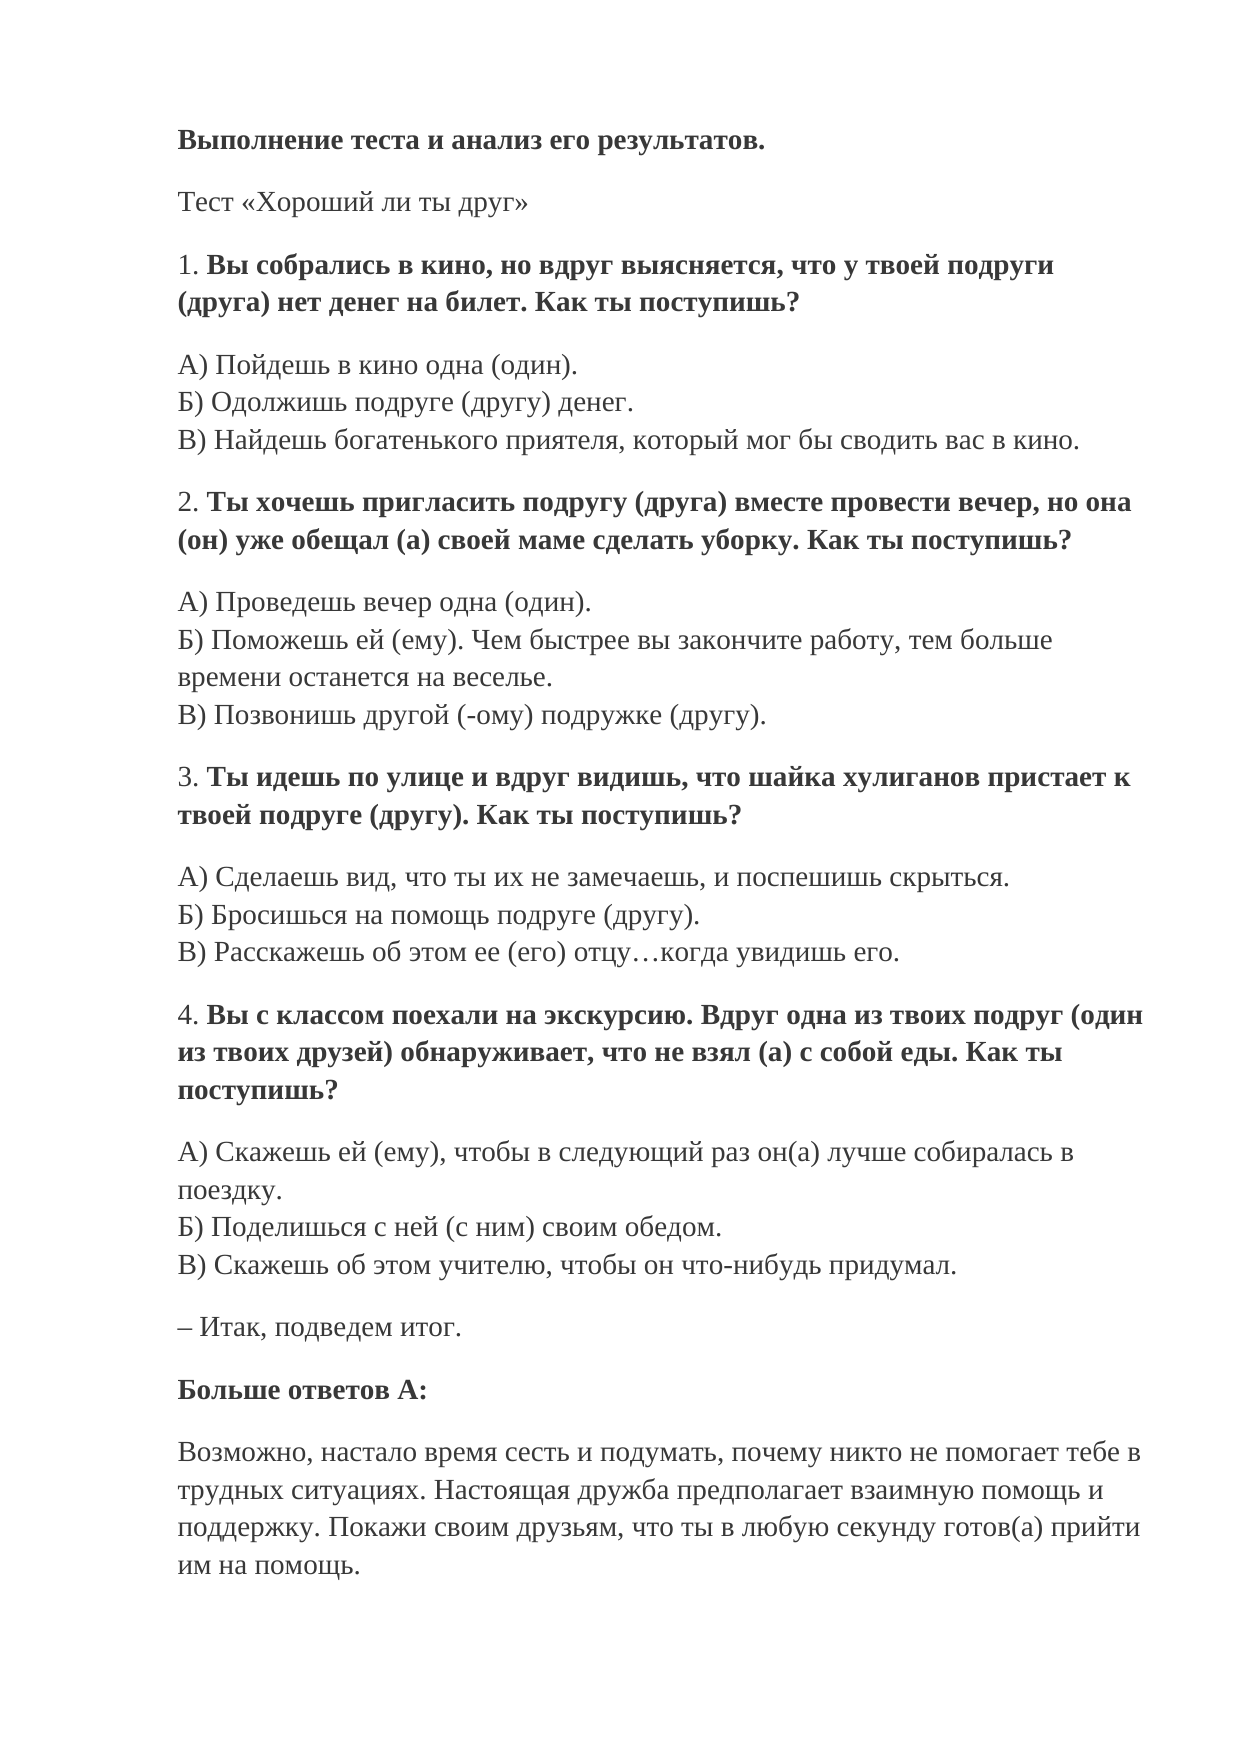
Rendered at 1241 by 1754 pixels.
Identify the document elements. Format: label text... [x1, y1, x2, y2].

text Выполнение теста и анализ его результатов. [177, 118, 1152, 156]
text – Итак, подведем итог. [177, 1306, 1152, 1343]
text А) Скажешь ей (ему), чтобы в следующий раз он(а) лучше собиралась в поездку. Б) Поделишься с ней (с ним) своим обедом. В) Скажешь об этом учителю, чтобы он что-нибудь придумал. [177, 1131, 1152, 1281]
text 1. Вы собрались в кино, но вдруг выясняется, что у твоей подруги (друга) нет денег на билет. Как ты поступишь? [177, 243, 1152, 318]
text 4. Вы с классом поехали на экскурсию. Вдруг одна из твоих подруг (один из твоих друзей) обнаруживает, что не взял (а) с собой еды. Как ты поступишь? [177, 993, 1152, 1106]
text А) Сделаешь вид, что ты их не замечаешь, и поспешишь скрыться. Б) Бросишься на помощь подруге (другу). В) Расскажешь об этом ее (его) отцу…когда увидишь его. [177, 856, 1152, 968]
text Возможно, настало время сесть и подумать, почему никто не помогает тебе в трудных ситуациях. Настоящая дружба предполагает взаимную помощь и поддержку. Покажи своим друзьям, что ты в любую секунду готов(а) прийти им на помощь. [177, 1431, 1152, 1581]
text Тест «Хороший ли ты друг» [177, 181, 1152, 218]
text 2. Ты хочешь пригласить подругу (друга) вместе провести вечер, но она (он) уже обещал (а) своей маме сделать уборку. Как ты поступишь? [177, 481, 1152, 556]
text 3. Ты идешь по улице и вдруг видишь, что шайка хулиганов пристает к твоей подруге (другу). Как ты поступишь? [177, 756, 1152, 831]
text А) Пойдешь в кино одна (один). Б) Одолжишь подруге (другу) денег. B) Найдешь богатенького приятеля, который мог бы сводить вас в кино. [177, 343, 1152, 456]
text А) Проведешь вечер одна (один). Б) Поможешь ей (ему). Чем быстрее вы закончите работу, тем больше времени останется на веселье. В) Позвонишь другой (-ому) подружке (другу). [177, 581, 1152, 731]
text Больше ответов А: [177, 1368, 1152, 1406]
